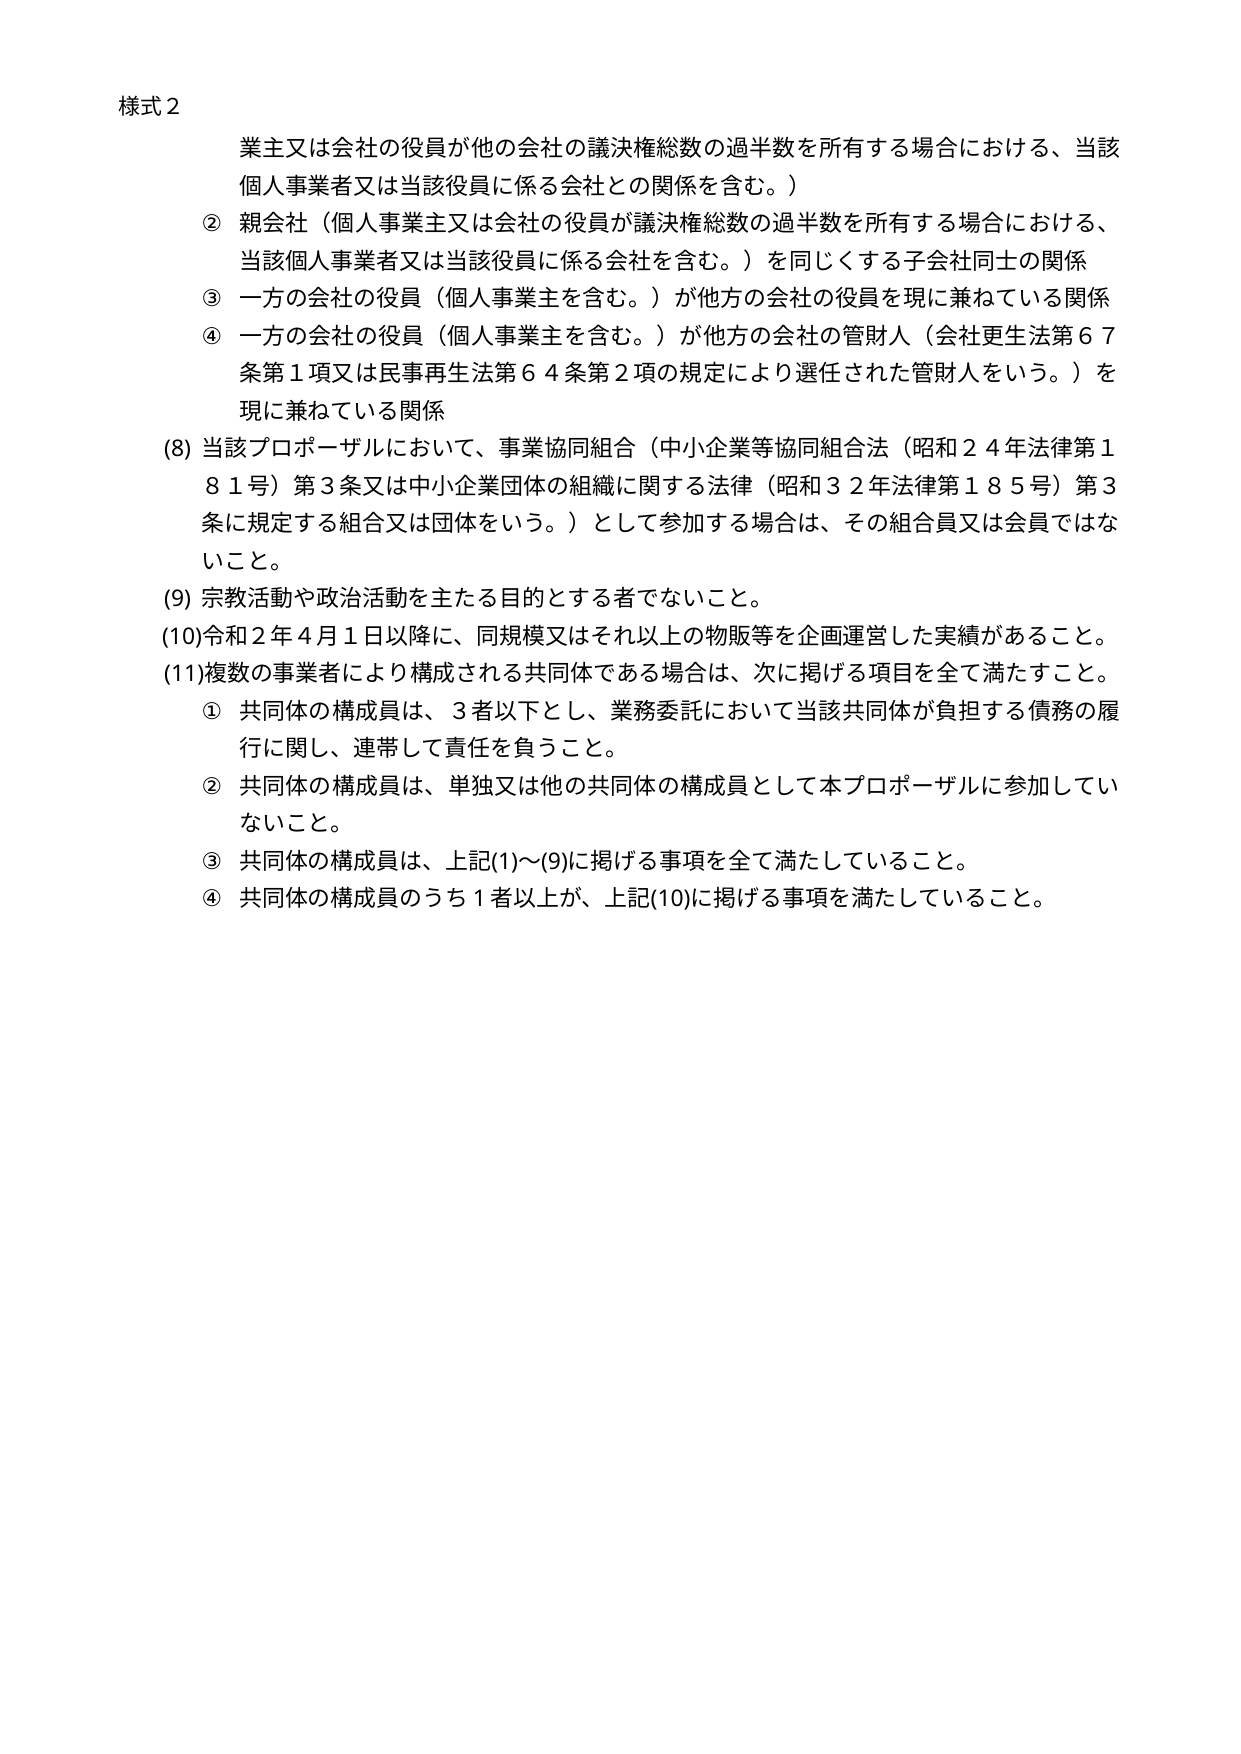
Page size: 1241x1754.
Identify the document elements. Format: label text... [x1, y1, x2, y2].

list 共同体の構成員は、単独又は他の共同体の構成員として本プロポーザルに参加していないこと。 [201, 766, 1122, 841]
list 当該プロポーザルにおいて、事業協同組合（中小企業等協同組合法（昭和２４年法律第１８１号）第３条又は中小企業団体の組織に関する法律（昭和３２年法律第１８５号）第３条に規定する組合又は団体をいう。）として参加する場合は、その組合員又は会員ではないこと。 [164, 428, 1122, 578]
list 共同体の構成員のうち1者以上が、上記(10)に掲げる事項を満たしていること。 [201, 878, 1122, 916]
list 一方の会社の役員（個人事業主を含む。）が他方の会社の管財人（会社更生法第６７条第１項又は民事再生法第６４条第２項の規定により選任された管財人をいう。）を現に兼ねている関係 [201, 316, 1122, 428]
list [201, 128, 1122, 203]
list 一方の会社の役員（個人事業主を含む。）が他方の会社の役員を現に兼ねている関係 [201, 278, 1122, 316]
list 共同体の構成員は、３者以下とし、業務委託において当該共同体が負担する債務の履行に関し、連帯して責任を負うこと。 [201, 691, 1122, 766]
list 親会社（個人事業主又は会社の役員が議決権総数の過半数を所有する場合における、当該個人事業者又は当該役員に係る会社を含む。）を同じくする子会社同士の関係 [201, 203, 1122, 278]
list 共同体の構成員は、上記(1)～(9)に掲げる事項を全て満たしていること。 [201, 841, 1122, 878]
list 宗教活動や政治活動を主たる目的とする者でないこと。 [164, 578, 1122, 616]
text (11)複数の事業者により構成される共同体である場合は、次に掲げる項目を全て満たすこと。 [118, 653, 1122, 691]
text (10)令和２年４月１日以降に、同規模又はそれ以上の物販等を企画運営した実績があること。 [162, 616, 1122, 653]
